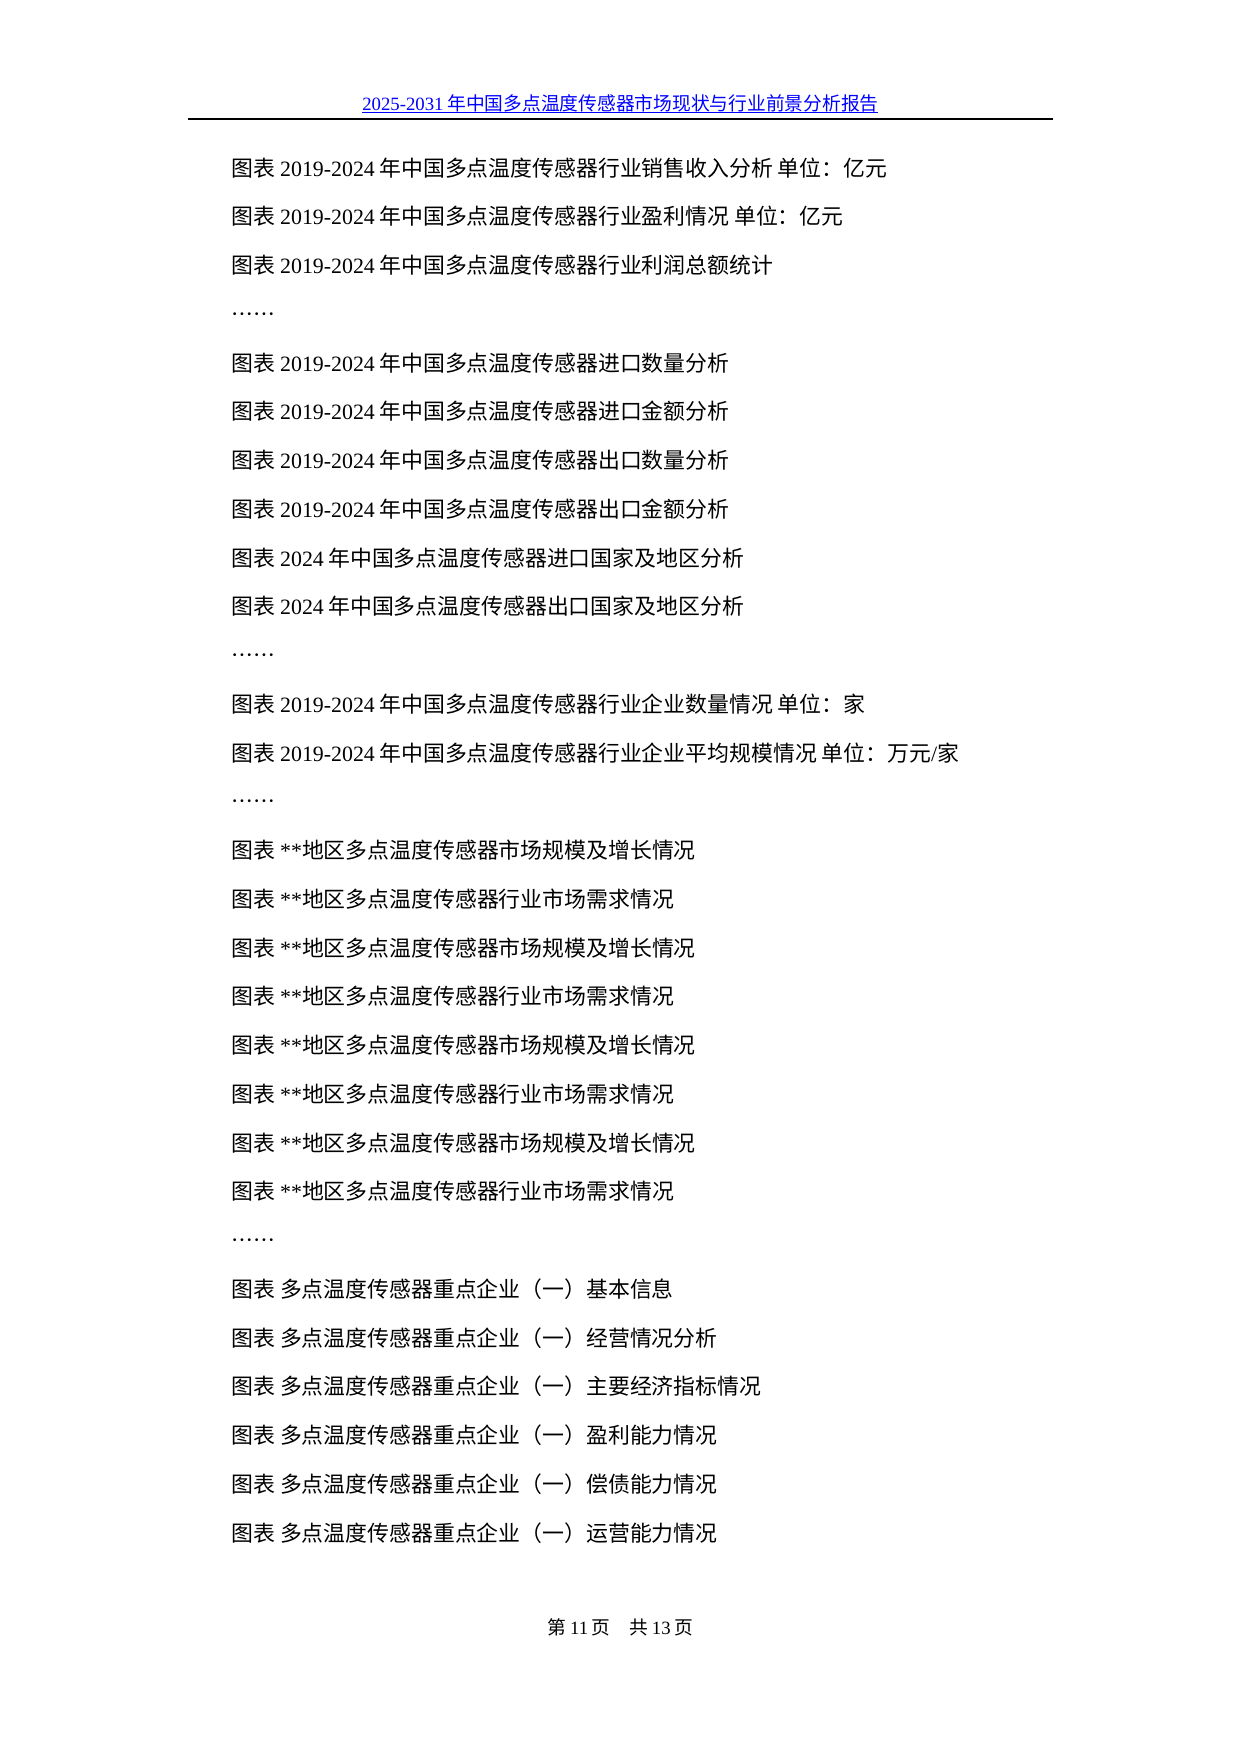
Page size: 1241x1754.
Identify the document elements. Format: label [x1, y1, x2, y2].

text [187, 150, 1053, 1548]
